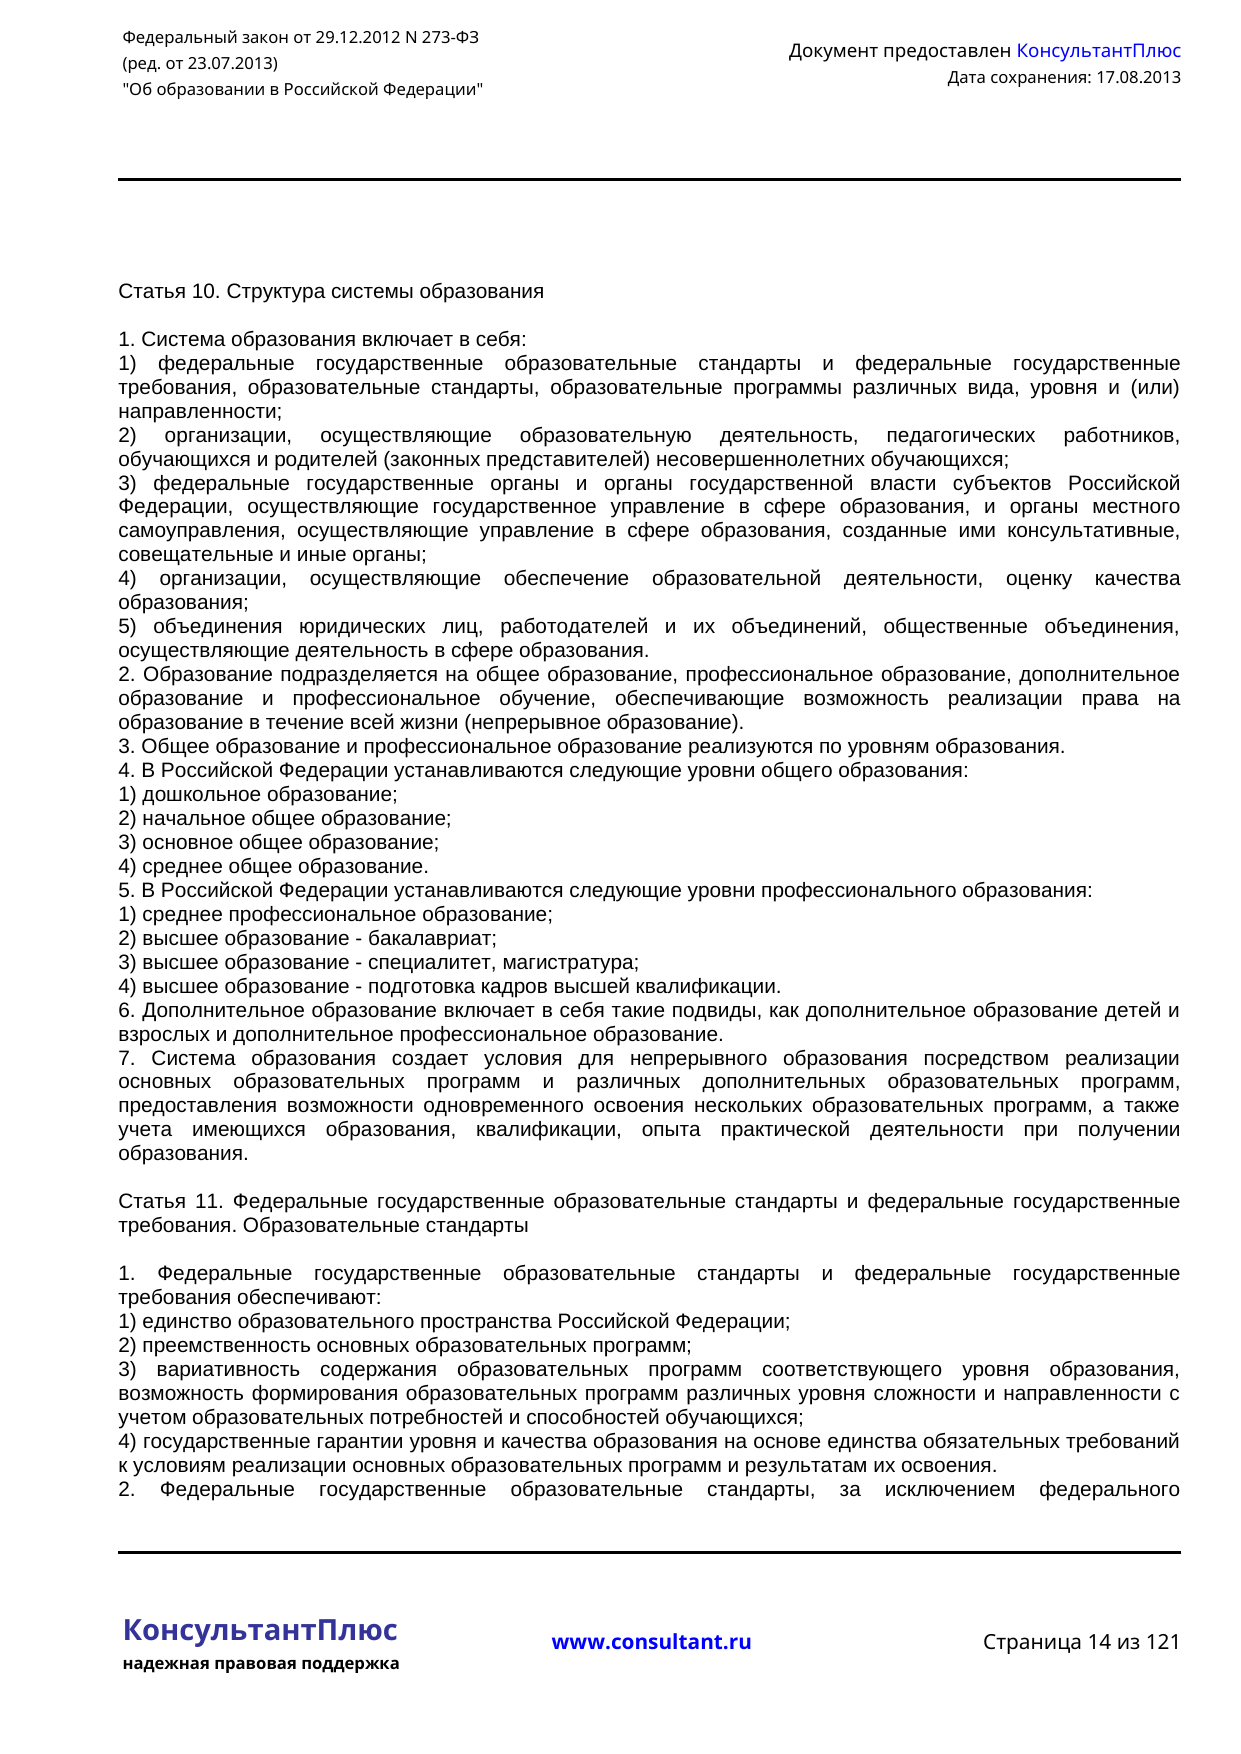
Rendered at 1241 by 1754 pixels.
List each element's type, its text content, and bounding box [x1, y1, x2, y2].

text 2. Образование подразделяется на общее образование, профессиональное образование, дополнительное образование и профессиональное обучение, обеспечивающие возможность реализации права на образование в течение всей жизни (непрерывное образование). [118, 662, 1181, 734]
text 2) организации, осуществляющие образовательную деятельность, педагогических работников, обучающихся и родителей (законных представителей) несовершеннолетних обучающихся; [118, 422, 1181, 470]
text 1) среднее профессиональное образование; [118, 902, 1181, 926]
text 1) федеральные государственные образовательные стандарты и федеральные государственные требования, образовательные стандарты, образовательные программы различных вида, уровня и (или) направленности; [118, 351, 1181, 422]
text 1. Система образования включает в себя: [118, 327, 1181, 351]
text 1) единство образовательного пространства Российской Федерации; [118, 1309, 1181, 1333]
text 1) дошкольное образование; [118, 782, 1181, 806]
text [118, 1477, 1181, 1501]
text 4) высшее образование - подготовка кадров высшей квалификации. [118, 973, 1181, 997]
text 3) федеральные государственные органы и органы государственной власти субъектов Российской Федерации, осуществляющие государственное управление в сфере образования, и органы местного самоуправления, осуществляющие управление в сфере образования, созданные ими консультативные, совещательные и иные органы; [118, 470, 1181, 566]
text 2) преемственность основных образовательных программ; [118, 1333, 1181, 1357]
text 3. Общее образование и профессиональное образование реализуются по уровням образования. [118, 734, 1181, 758]
text 5. В Российской Федерации устанавливаются следующие уровни профессионального образования: [118, 878, 1181, 902]
text 4) организации, осуществляющие обеспечение образовательной деятельности, оценку качества образования; [118, 566, 1181, 614]
text 5) объединения юридических лиц, работодателей и их объединений, общественные объединения, осуществляющие деятельность в сфере образования. [118, 614, 1181, 662]
text 2) начальное общее образование; [118, 806, 1181, 830]
text Статья 11. Федеральные государственные образовательные стандарты и федеральные государственные требования. Образовательные стандарты [118, 1189, 1181, 1237]
text 2) высшее образование - бакалавриат; [118, 926, 1181, 949]
text 7. Система образования создает условия для непрерывного образования посредством реализации основных образовательных программ и различных дополнительных образовательных программ, предоставления возможности одновременного освоения нескольких образовательных программ, а также учета имеющихся образования, квалификации, опыта практической деятельности при получении образования. [118, 1045, 1181, 1165]
text 3) вариативность содержания образовательных программ соответствующего уровня образования, возможность формирования образовательных программ различных уровня сложности и направленности с учетом образовательных потребностей и способностей обучающихся; [118, 1357, 1181, 1429]
text 6. Дополнительное образование включает в себя такие подвиды, как дополнительное образование детей и взрослых и дополнительное профессиональное образование. [118, 997, 1181, 1045]
text 3) основное общее образование; [118, 830, 1181, 854]
text 4) государственные гарантии уровня и качества образования на основе единства обязательных требований к условиям реализации основных образовательных программ и результатам их освоения. [118, 1429, 1181, 1477]
text 3) высшее образование - специалитет, магистратура; [118, 949, 1181, 973]
text 4. В Российской Федерации устанавливаются следующие уровни общего образования: [118, 758, 1181, 782]
text Статья 10. Структура системы образования [118, 279, 1181, 303]
text 4) среднее общее образование. [118, 854, 1181, 878]
text 1. Федеральные государственные образовательные стандарты и федеральные государственные требования обеспечивают: [118, 1261, 1181, 1309]
